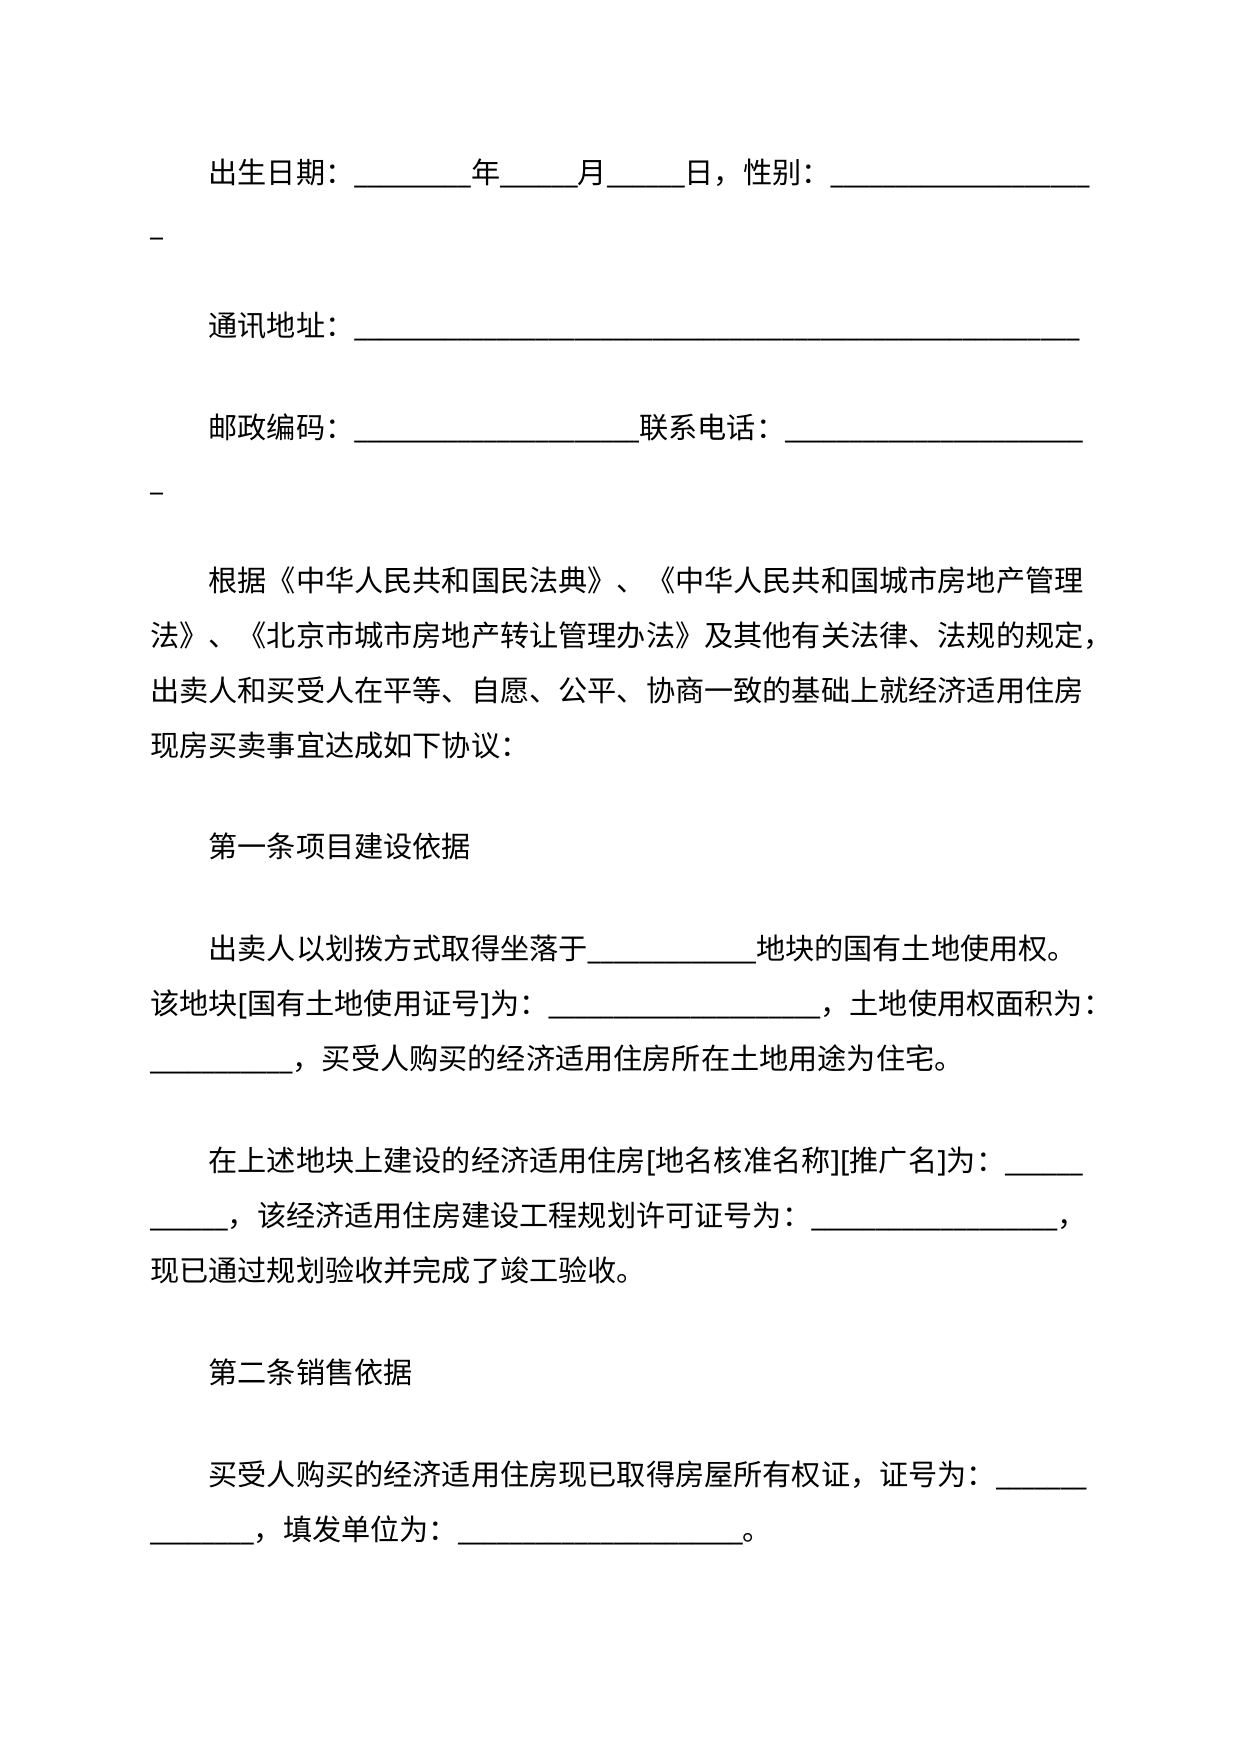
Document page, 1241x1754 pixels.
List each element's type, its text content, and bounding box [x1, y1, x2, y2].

text 根据《中华人民共和国民法典》、《中华人民共和国城市房地产管理法》、《北京市城市房地产转让管理办法》及其他有关法律、法规的规定，出卖人和买受人在平等、自愿、公平、协商一致的基础上就经济适用住房现房买卖事宜达成如下协议： [150, 557, 1090, 764]
text 买受人购买的经济适用住房现已取得房屋所有权证，证号为：_______________，填发单位为：______________________。 [150, 1451, 1090, 1548]
text 第二条销售依据 [150, 1349, 1090, 1392]
text 在上述地块上建设的经济适用住房[地名核准名称][推广名]为：____________，该经济适用住房建设工程规划许可证号为：___________________，现已通过规划验收并完成了竣工验收。 [150, 1138, 1090, 1290]
text 第一条项目建设依据 [150, 824, 1090, 866]
text 出生日期：_________年______月______日，性别：_____________________ [150, 150, 1090, 244]
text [150, 405, 1090, 499]
text 出卖人以划拨方式取得坐落于_____________地块的国有土地使用权。该地块[国有土地使用证号]为：_____________________，土地使用权面积为：___________，买受人购买的经济适用住房所在土地用途为住宅。 [150, 926, 1090, 1078]
text 通讯地址：________________________________________________________ [150, 303, 1090, 345]
